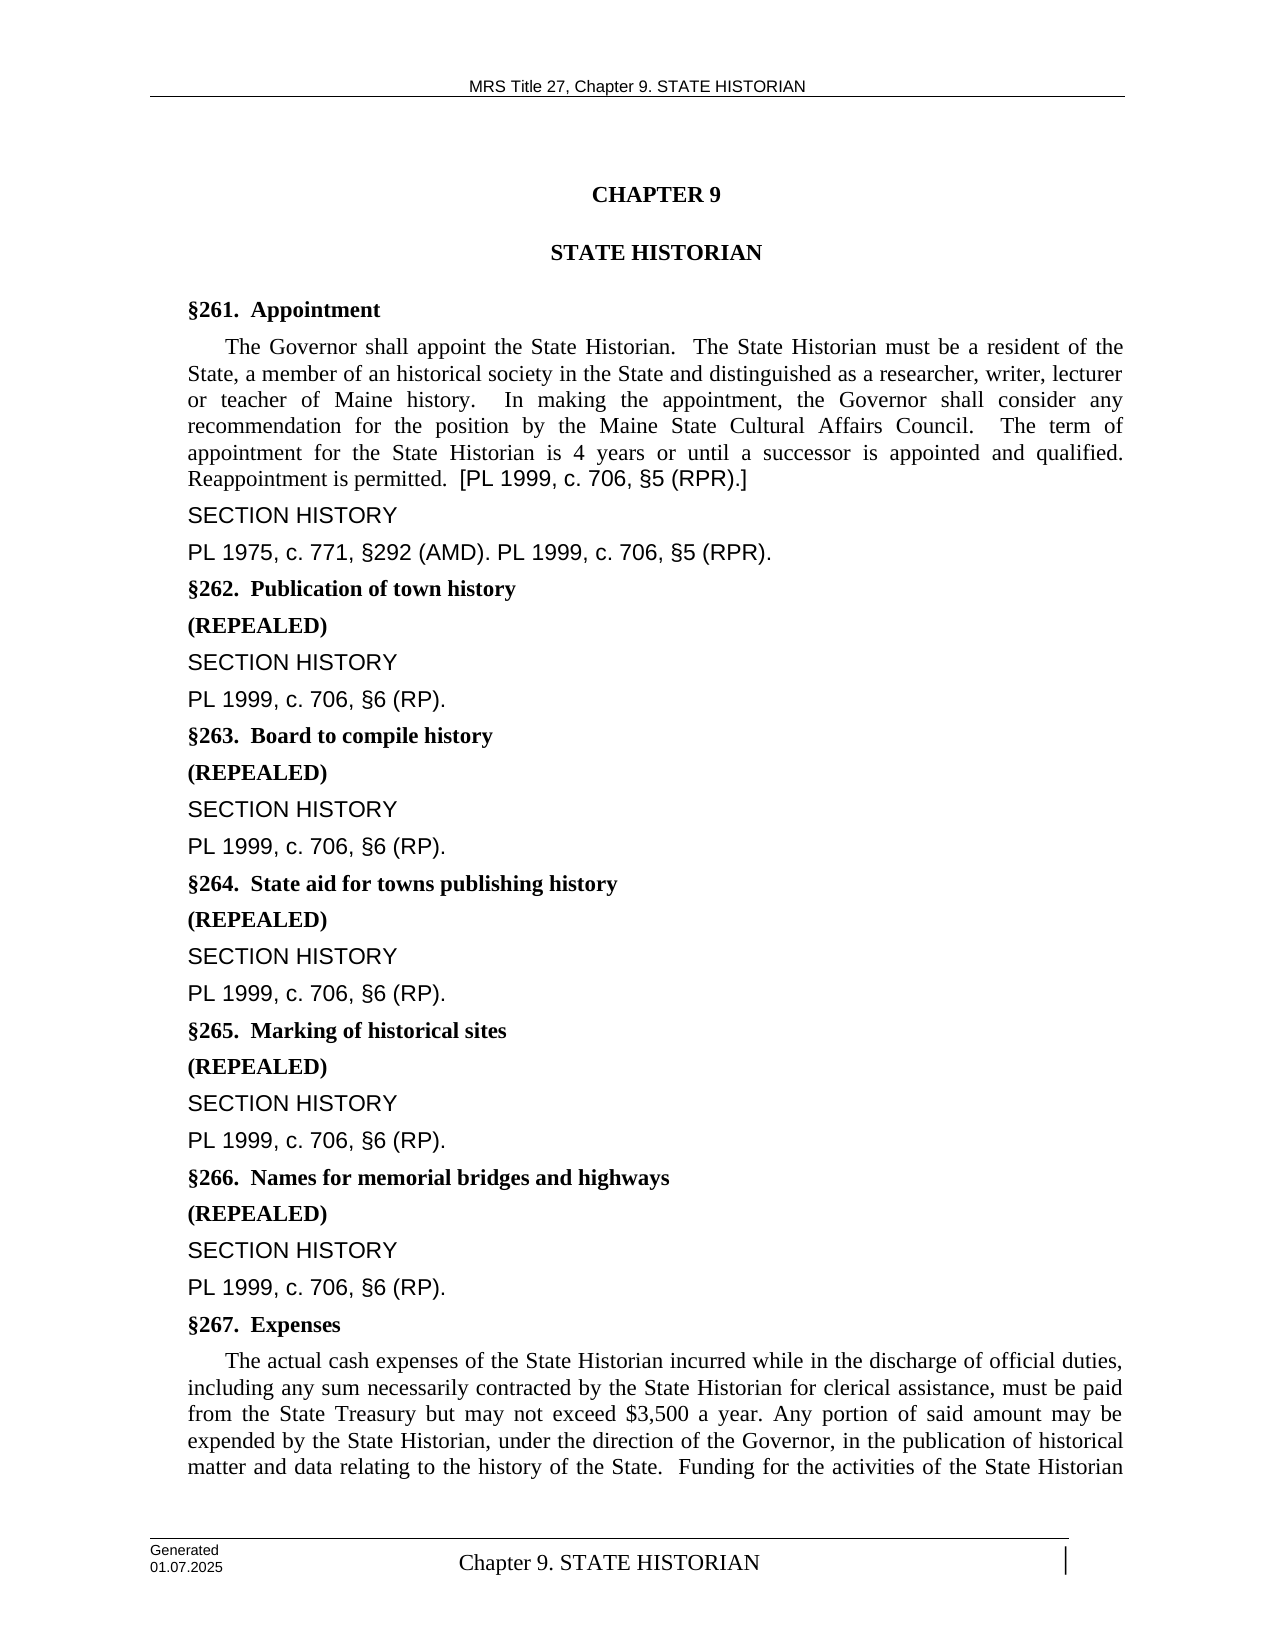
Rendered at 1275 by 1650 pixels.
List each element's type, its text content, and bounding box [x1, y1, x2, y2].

text PL 1999, c. 706, §6 (RP). [187, 1127, 1125, 1153]
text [187, 1348, 1125, 1479]
text PL 1999, c. 706, §6 (RP). [187, 833, 1125, 859]
text PL 1999, c. 706, §6 (RP). [187, 1274, 1125, 1300]
text SECTION HISTORY [187, 796, 1125, 822]
text The Governor shall appoint the State Historian. The State Historian must be a resident of the State, a member of an historical society in the State and distinguished as a researcher, writer, lecturer or teacher of Maine history. In making the appointment, the Governor shall consider any recommendation for the position by the Maine State Cultural Affairs Council. The term of appointment for the State Historian is 4 years or until a successor is appointed and qualified. Reappointment is permitted. [PL 1999, c. 706, §5 (RPR).] [187, 333, 1125, 491]
text SECTION HISTORY [187, 649, 1125, 675]
text SECTION HISTORY [187, 1237, 1125, 1264]
text SECTION HISTORY [187, 1090, 1125, 1117]
text PL 1999, c. 706, §6 (RP). [187, 980, 1125, 1006]
text §267. Expenses [187, 1311, 1125, 1337]
text STATE HISTORIAN [187, 239, 1125, 265]
text §263. Board to compile history [187, 722, 1125, 749]
text §264. State aid for towns publishing history [187, 869, 1125, 896]
text (REPEALED) [187, 759, 1125, 786]
text §265. Marking of historical sites [187, 1017, 1125, 1043]
text SECTION HISTORY [187, 502, 1125, 528]
text §266. Names for memorial bridges and highways [187, 1164, 1125, 1190]
text PL 1975, c. 771, §292 (AMD). PL 1999, c. 706, §5 (RPR). [187, 539, 1125, 565]
text SECTION HISTORY [187, 943, 1125, 969]
text (REPEALED) [187, 1053, 1125, 1080]
text (REPEALED) [187, 906, 1125, 933]
text (REPEALED) [187, 612, 1125, 638]
text §262. Publication of town history [187, 575, 1125, 602]
text §261. Appointment [187, 296, 1125, 323]
text PL 1999, c. 706, §6 (RP). [187, 686, 1125, 712]
text (REPEALED) [187, 1201, 1125, 1227]
text CHAPTER 9 [187, 181, 1125, 208]
